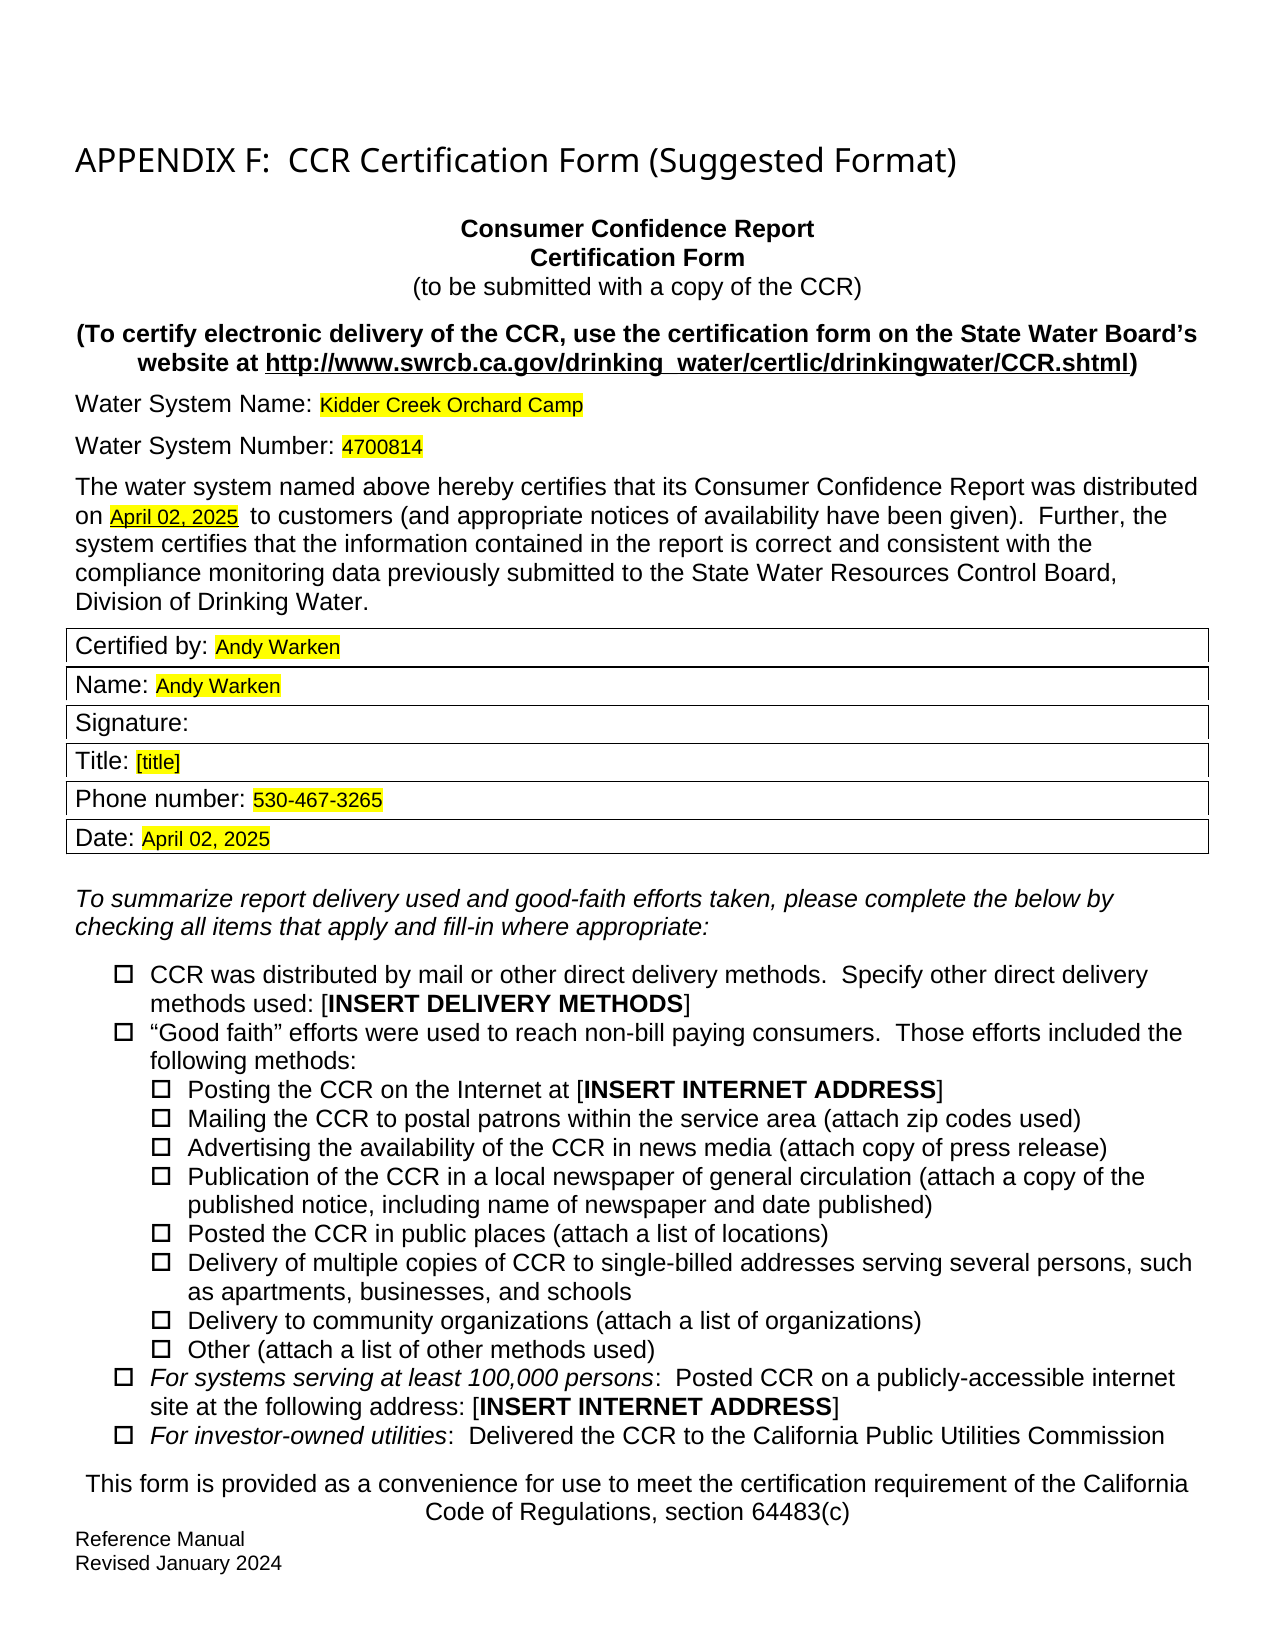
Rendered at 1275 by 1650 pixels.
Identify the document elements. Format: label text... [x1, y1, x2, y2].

list Publication of the CCR in a local newspaper of general circulation (attach a copy of the published notice, including name of newspaper and date published) [150, 1162, 1200, 1219]
text To summarize report delivery used and good-faith efforts taken, please complete the below by checking all items that apply and fill-in where appropriate: [75, 884, 1200, 941]
text Consumer Confidence Report [75, 214, 1200, 243]
subtitle APPENDIX F: CCR Certification Form (Suggested Format) [75, 137, 1200, 182]
text (to be submitted with a copy of the CCR) [75, 272, 1200, 301]
text Water System Name: Kidder Creek Orchard Camp [75, 389, 1200, 418]
text (To certify electronic delivery of the CCR, use the certification form on the State Water Board’s website at http://www.swrcb.ca.gov/drinking_water/certlic/drinkingwater/CCR.shtml) [75, 319, 1200, 377]
list Mailing the CCR to postal patrons within the service area (attach zip codes used) [150, 1104, 1200, 1133]
text This form is provided as a convenience for use to meet the certification requirement of the California Code of Regulations, section 64483(c) [75, 1469, 1200, 1526]
list Delivery of multiple copies of CCR to single-billed addresses serving several persons, such as apartments, businesses, and schools [150, 1248, 1200, 1306]
text Date: April 02, 2025 [67, 820, 1208, 853]
list For investor-owned utilities: Delivered the CCR to the California Public Utilities Commission [112, 1421, 1200, 1450]
list Advertising the availability of the CCR in news media (attach copy of press release) [150, 1133, 1200, 1162]
text Certification Form [75, 243, 1200, 272]
list “Good faith” efforts were used to reach non-bill paying consumers. Those efforts included the following methods: [112, 1017, 1200, 1075]
text Water System Number: 4700814 [75, 431, 1200, 459]
text Phone number: 530-467-3265 [67, 782, 1208, 815]
list CCR was distributed by mail or other direct delivery methods. Specify other direct delivery methods used: [INSERT DELIVERY METHODS] [112, 960, 1200, 1017]
list Other (attach a list of other methods used) [150, 1334, 1200, 1363]
list Delivery to community organizations (attach a list of organizations) [150, 1306, 1200, 1334]
list For systems serving at least 100,000 persons: Posted CCR on a publicly-accessible internet site at the following address: [INSERT INTERNET ADDRESS] [112, 1363, 1200, 1421]
text The water system named above hereby certifies that its Consumer Confidence Report was distributed on April 02, 2025 to customers (and appropriate notices of availability have been given). Further, the system certifies that the information contained in the report is correct and consistent with the compliance monitoring data previously submitted to the State Water Resources Control Board, Division of Drinking Water. [75, 472, 1200, 616]
text Signature: [67, 706, 1208, 739]
text Certified by: Andy Warken [67, 629, 1208, 662]
text Title: [title] [67, 744, 1208, 777]
list Posting the CCR on the Internet at [INSERT INTERNET ADDRESS] [150, 1075, 1200, 1104]
list Posted the CCR in public places (attach a list of locations) [150, 1219, 1200, 1248]
text Name: Andy Warken [67, 668, 1208, 700]
